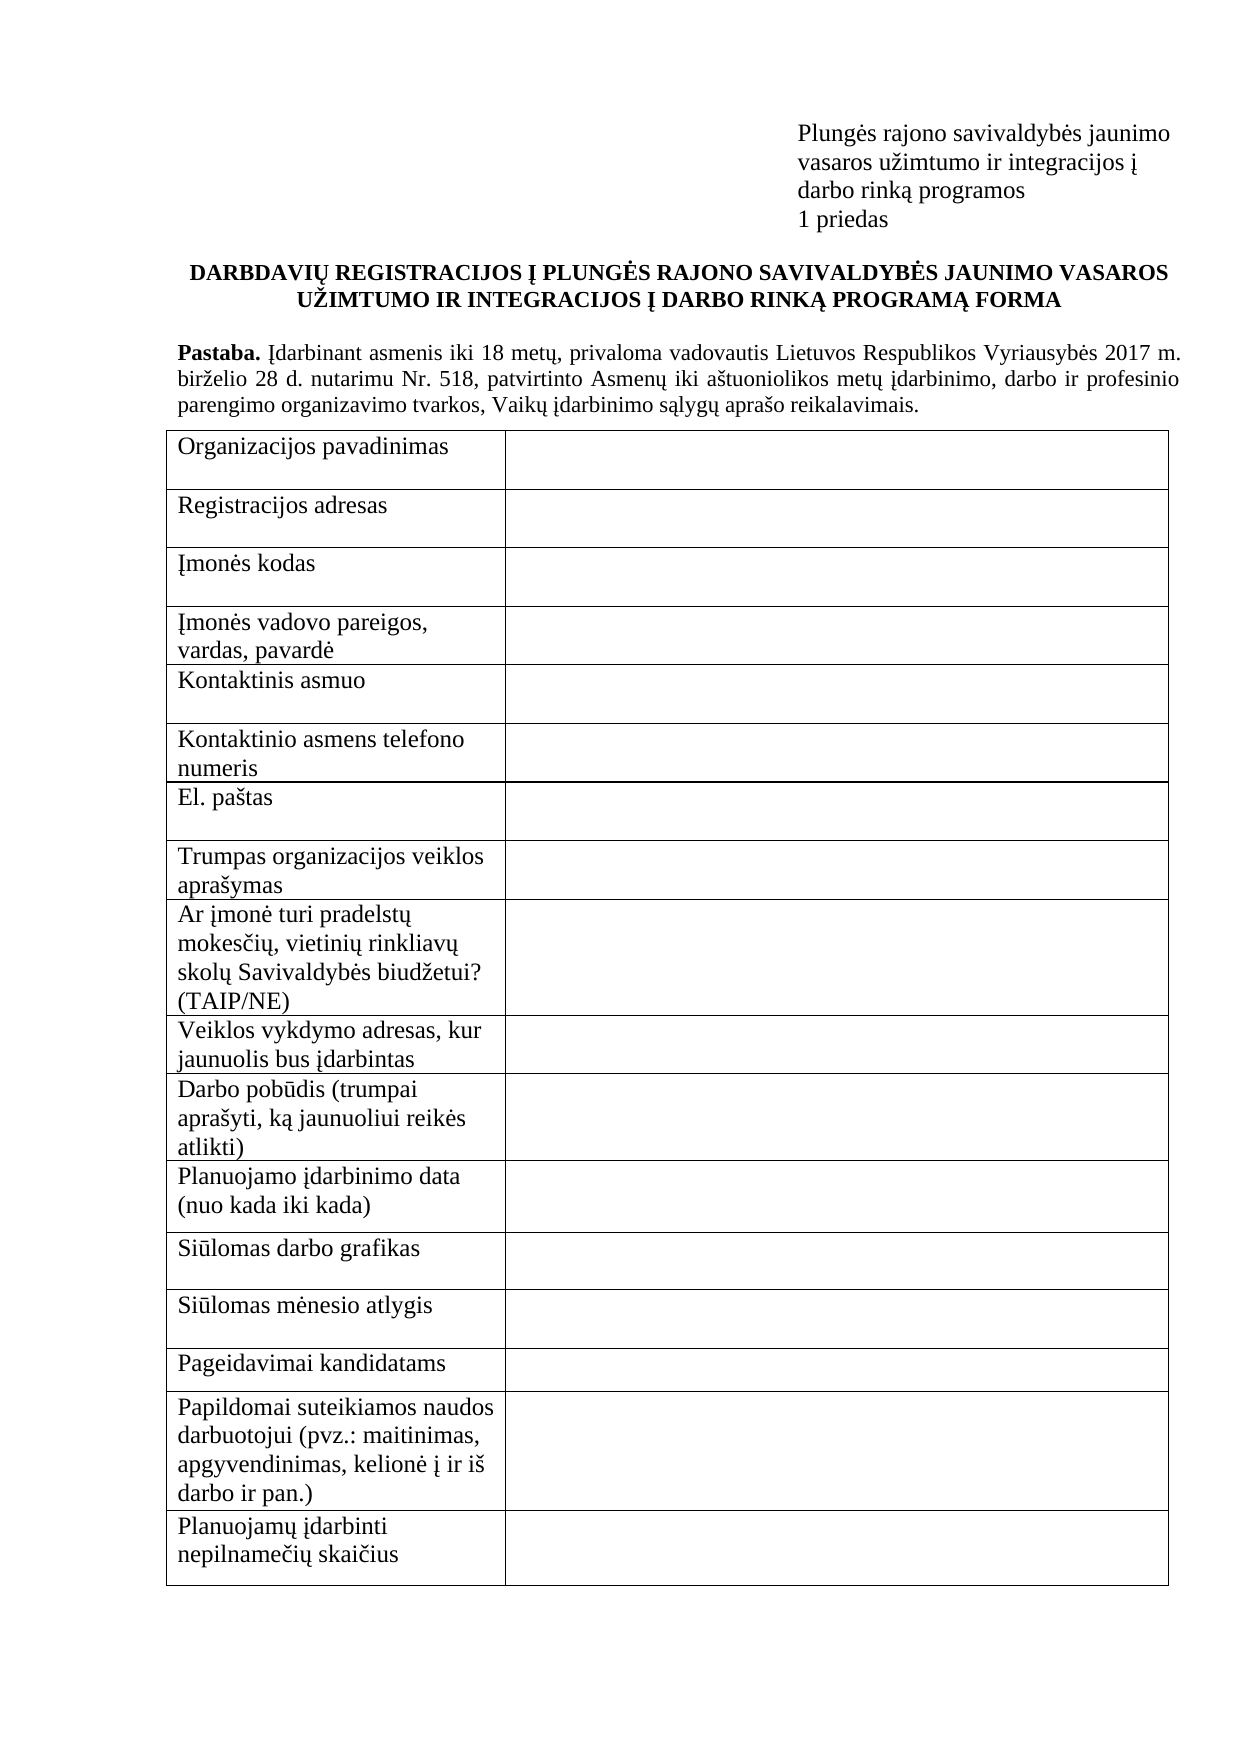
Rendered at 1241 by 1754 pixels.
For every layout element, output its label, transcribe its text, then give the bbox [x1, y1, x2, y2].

text Plungės rajono savivaldybės jaunimo vasaros užimtumo ir integracijos į darbo rinką programos [797, 118, 1181, 204]
text 1 priedas [797, 204, 1181, 233]
table_cell Darbo pobūdis (trumpai aprašyti, ką jaunuoliui reikės atlikti) [167, 1074, 505, 1160]
table_cell [506, 900, 1168, 1014]
table_cell [506, 1392, 1168, 1510]
table_cell [506, 724, 1168, 781]
table_cell [506, 548, 1168, 606]
table_cell [506, 841, 1168, 898]
table_cell [506, 607, 1168, 664]
table_cell [506, 490, 1168, 547]
table_cell Ar įmonė turi pradelstų mokesčių, vietinių rinkliavų skolų Savivaldybės biudžetui? (TAIP/NE) [167, 900, 505, 1014]
table_cell [506, 1074, 1168, 1160]
table_cell Siūlomas mėnesio atlygis [167, 1290, 505, 1347]
table_cell Kontaktinio asmens telefono numeris [167, 724, 505, 781]
table_header Organizacijos pavadinimas [167, 431, 505, 489]
table_cell Kontaktinis asmuo [167, 665, 505, 723]
table_cell Planuojamo įdarbinimo data (nuo kada iki kada) [167, 1161, 505, 1232]
table_cell Planuojamų įdarbinti nepilnamečių skaičius [167, 1511, 505, 1585]
table_cell Pageidavimai kandidatams [167, 1349, 505, 1391]
table_cell Veiklos vykdymo adresas, kur jaunuolis bus įdarbintas [167, 1016, 505, 1073]
table_cell [506, 1290, 1168, 1347]
table_cell [506, 783, 1168, 840]
table_cell Trumpas organizacijos veiklos aprašymas [167, 841, 505, 898]
table_cell Įmonės kodas [167, 548, 505, 606]
table_cell [506, 1511, 1168, 1585]
text DARBDAVIŲ REGISTRACIJOS Į PLUNGĖS RAJONO SAVIVALDYBĖS JAUNIMO VASAROS UŽIMTUMO IR INTEGRACIJOS Į DARBO RINKĄ PROGRAMĄ FORMA [177, 259, 1181, 312]
table_cell [506, 1161, 1168, 1232]
table_cell [506, 1016, 1168, 1073]
table_cell Registracijos adresas [167, 490, 505, 547]
table_cell [506, 1233, 1168, 1289]
table_cell El. paštas [167, 783, 505, 840]
table_cell [506, 665, 1168, 723]
table_cell Įmonės vadovo pareigos, vardas, pavardė [167, 607, 505, 664]
table_cell Siūlomas darbo grafikas [167, 1233, 505, 1289]
table_cell Papildomai suteikiamos naudos darbuotojui (pvz.: maitinimas, apgyvendinimas, kelionė į ir iš darbo ir pan.) [167, 1392, 505, 1510]
text Pastaba. Įdarbinant asmenis iki 18 metų, privaloma vadovautis Lietuvos Respublikos Vyriausybės 2017 m. birželio 28 d. nutarimu Nr. 518, patvirtinto Asmenų iki aštuoniolikos metų įdarbinimo, darbo ir profesinio parengimo organizavimo tvarkos, Vaikų įdarbinimo sąlygų aprašo reikalavimais. [177, 338, 1181, 418]
table_cell [506, 1349, 1168, 1391]
table_header [506, 431, 1168, 489]
